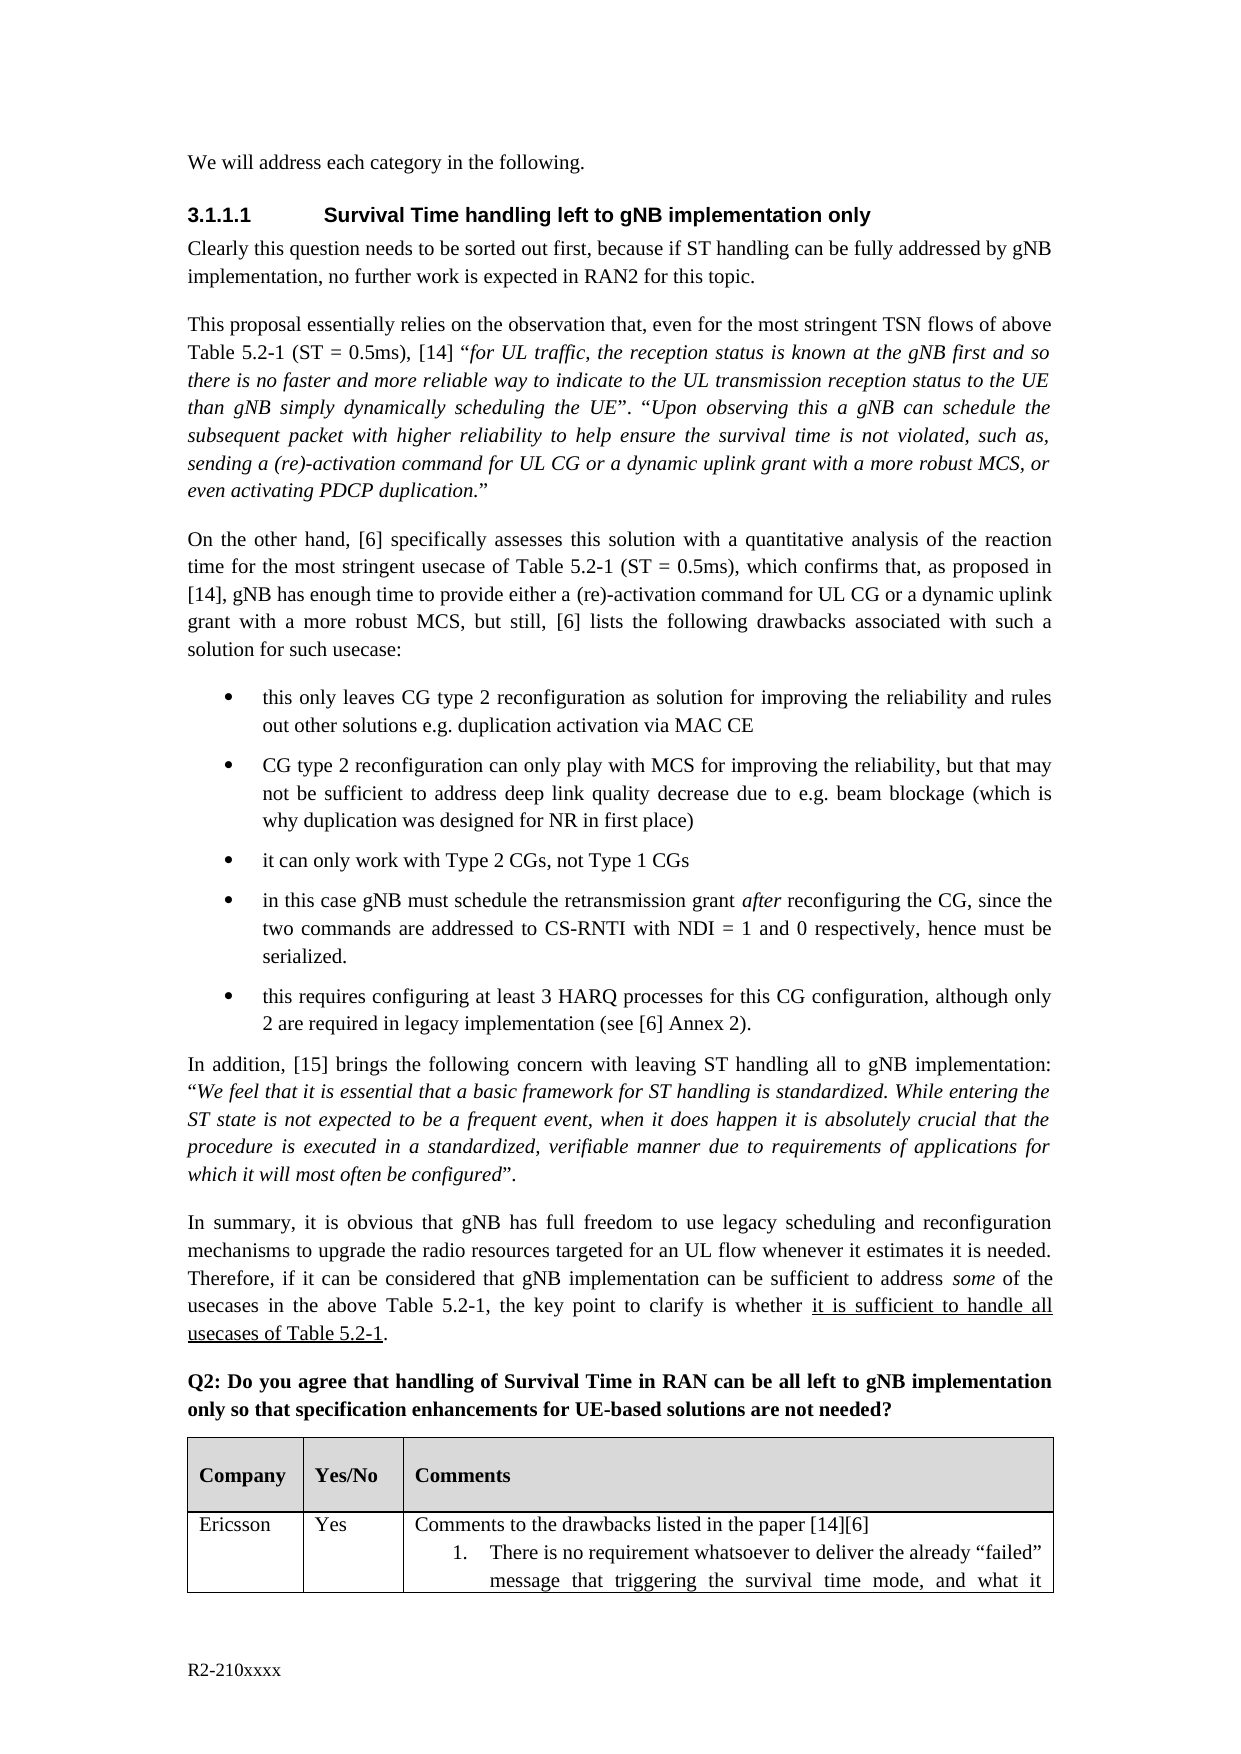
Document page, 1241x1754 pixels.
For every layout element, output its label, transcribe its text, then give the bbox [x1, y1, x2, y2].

table_cell Yes [304, 1513, 403, 1592]
text Q2: Do you agree that handling of Survival Time in RAN can be all left to gNB implementation only so that specification enhancements for UE-based solutions are not needed? [187, 1369, 1053, 1421]
list CG type 2 reconfiguration can only play with MCS for improving the reliability, but that may not be sufficient to address deep link quality decrease due to e.g. beam blockage (which is why duplication was designed for NR in first place) [225, 753, 1053, 832]
text In addition, [15] brings the following concern with leaving ST handling all to gNB implementation: “We feel that it is essential that a basic framework for ST handling is standardized. While entering the ST state is not expected to be a frequent event, when it does happen it is absolutely crucial that the procedure is executed in a standardized, verifiable manner due to requirements of applications for which it will most often be configured”. [187, 1051, 1053, 1186]
text We will address each category in the following. [187, 150, 1053, 174]
table_header Company [188, 1438, 303, 1511]
table_header Comments [404, 1438, 1053, 1511]
list in this case gNB must schedule the retransmission grant after reconfiguring the CG, since the two commands are addressed to CS-RNTI with NDI = 1 and 0 respectively, hence must be serialized. [225, 888, 1053, 968]
text This proposal essentially relies on the observation that, even for the most stringent TSN flows of above Table 5.2-1 (ST = 0.5ms), [14] “for UL traffic, the reception status is known at the gNB first and so there is no faster and more reliable way to indicate to the UL transmission reception status to the UE than gNB simply dynamically scheduling the UE”. “Upon observing this a gNB can schedule the subsequent packet with higher reliability to help ensure the survival time is not violated, such as, sending a (re)-activation command for UL CG or a dynamic uplink grant with a more robust MCS, or even activating PDCP duplication.” [187, 312, 1053, 502]
text On the other hand, [6] specifically assesses this solution with a quantitative analysis of the reaction time for the most stringent usecase of Table 5.2-1 (ST = 0.5ms), which confirms that, as proposed in [14], gNB has enough time to provide either a (re)-activation command for UL CG or a dynamic uplink grant with a more robust MCS, but still, [6] lists the following drawbacks associated with such a solution for such usecase: [187, 526, 1053, 661]
text Clearly this question needs to be sorted out first, because if ST handling can be fully addressed by gNB implementation, no further work is expected in RAN2 for this topic. [187, 236, 1053, 288]
list this requires configuring at least 3 HARQ processes for this CG configuration, although only 2 are required in legacy implementation (see [6] Annex 2). [225, 984, 1053, 1035]
table_header Yes/No [304, 1438, 403, 1511]
list it can only work with Type 2 CGs, not Type 1 CGs [225, 848, 1053, 872]
text In summary, it is obvious that gNB has full freedom to use legacy scheduling and reconfiguration mechanisms to upgrade the radio resources targeted for an UL flow whenever it estimates it is needed. Therefore, if it can be considered that gNB implementation can be sufficient to address some of the usecases in the above Table 5.2-1, the key point to clarify is whether it is sufficient to handle all usecases of Table 5.2-1. [187, 1210, 1053, 1345]
subtitle Survival Time handling left to gNB implementation only [187, 203, 1053, 227]
list this only leaves CG type 2 reconfiguration as solution for improving the reliability and rules out other solutions e.g. duplication activation via MAC CE [225, 685, 1053, 737]
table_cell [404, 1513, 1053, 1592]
table_cell Ericsson [188, 1513, 303, 1592]
